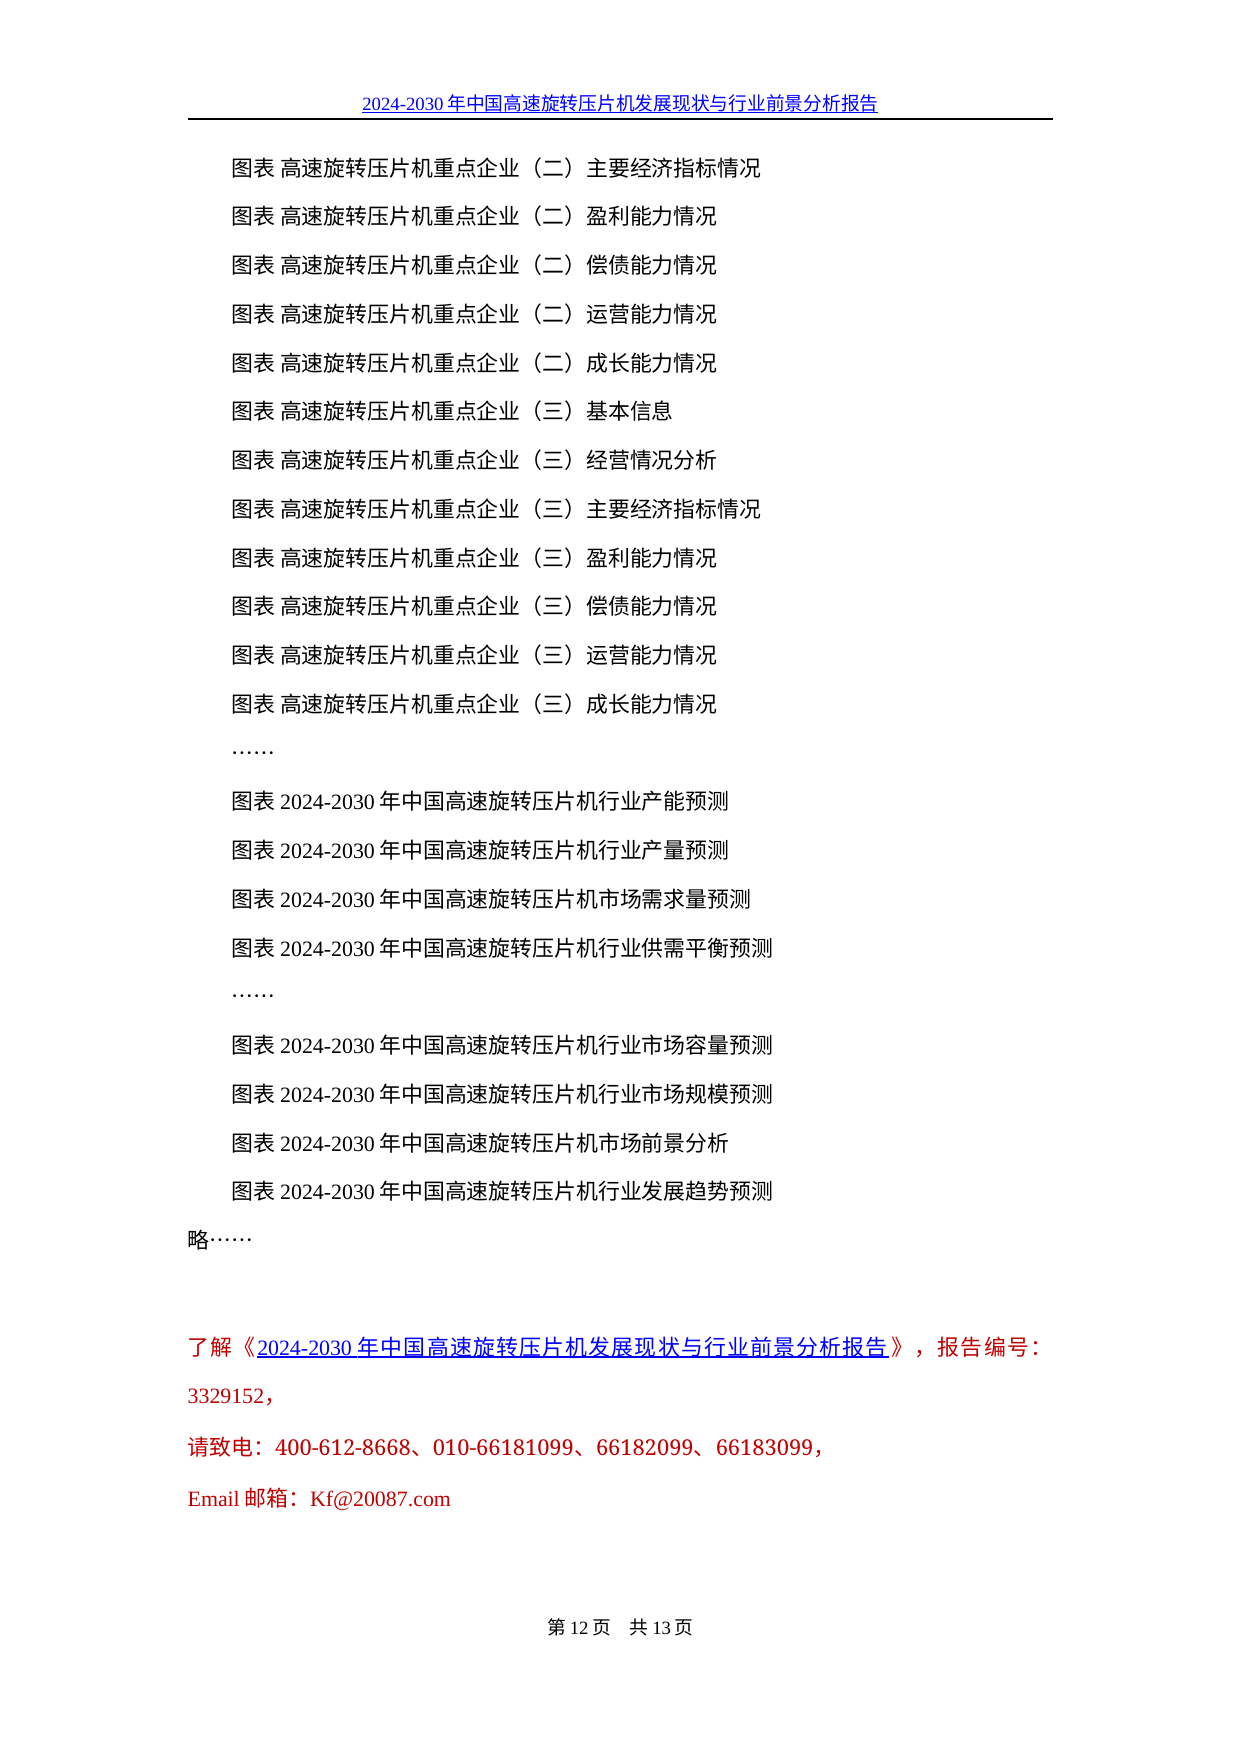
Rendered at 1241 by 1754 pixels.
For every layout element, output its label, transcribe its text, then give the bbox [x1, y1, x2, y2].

text Email邮箱：Kf@20087.com [187, 1481, 1053, 1513]
text 请致电：400-612-8668、010-66181099、66182099、66183099， [187, 1429, 1053, 1462]
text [187, 150, 1053, 1255]
text 了解《2024-2030年中国高速旋转压片机发展现状与行业前景分析报告》，报告编号：3329152， [187, 1329, 1053, 1410]
